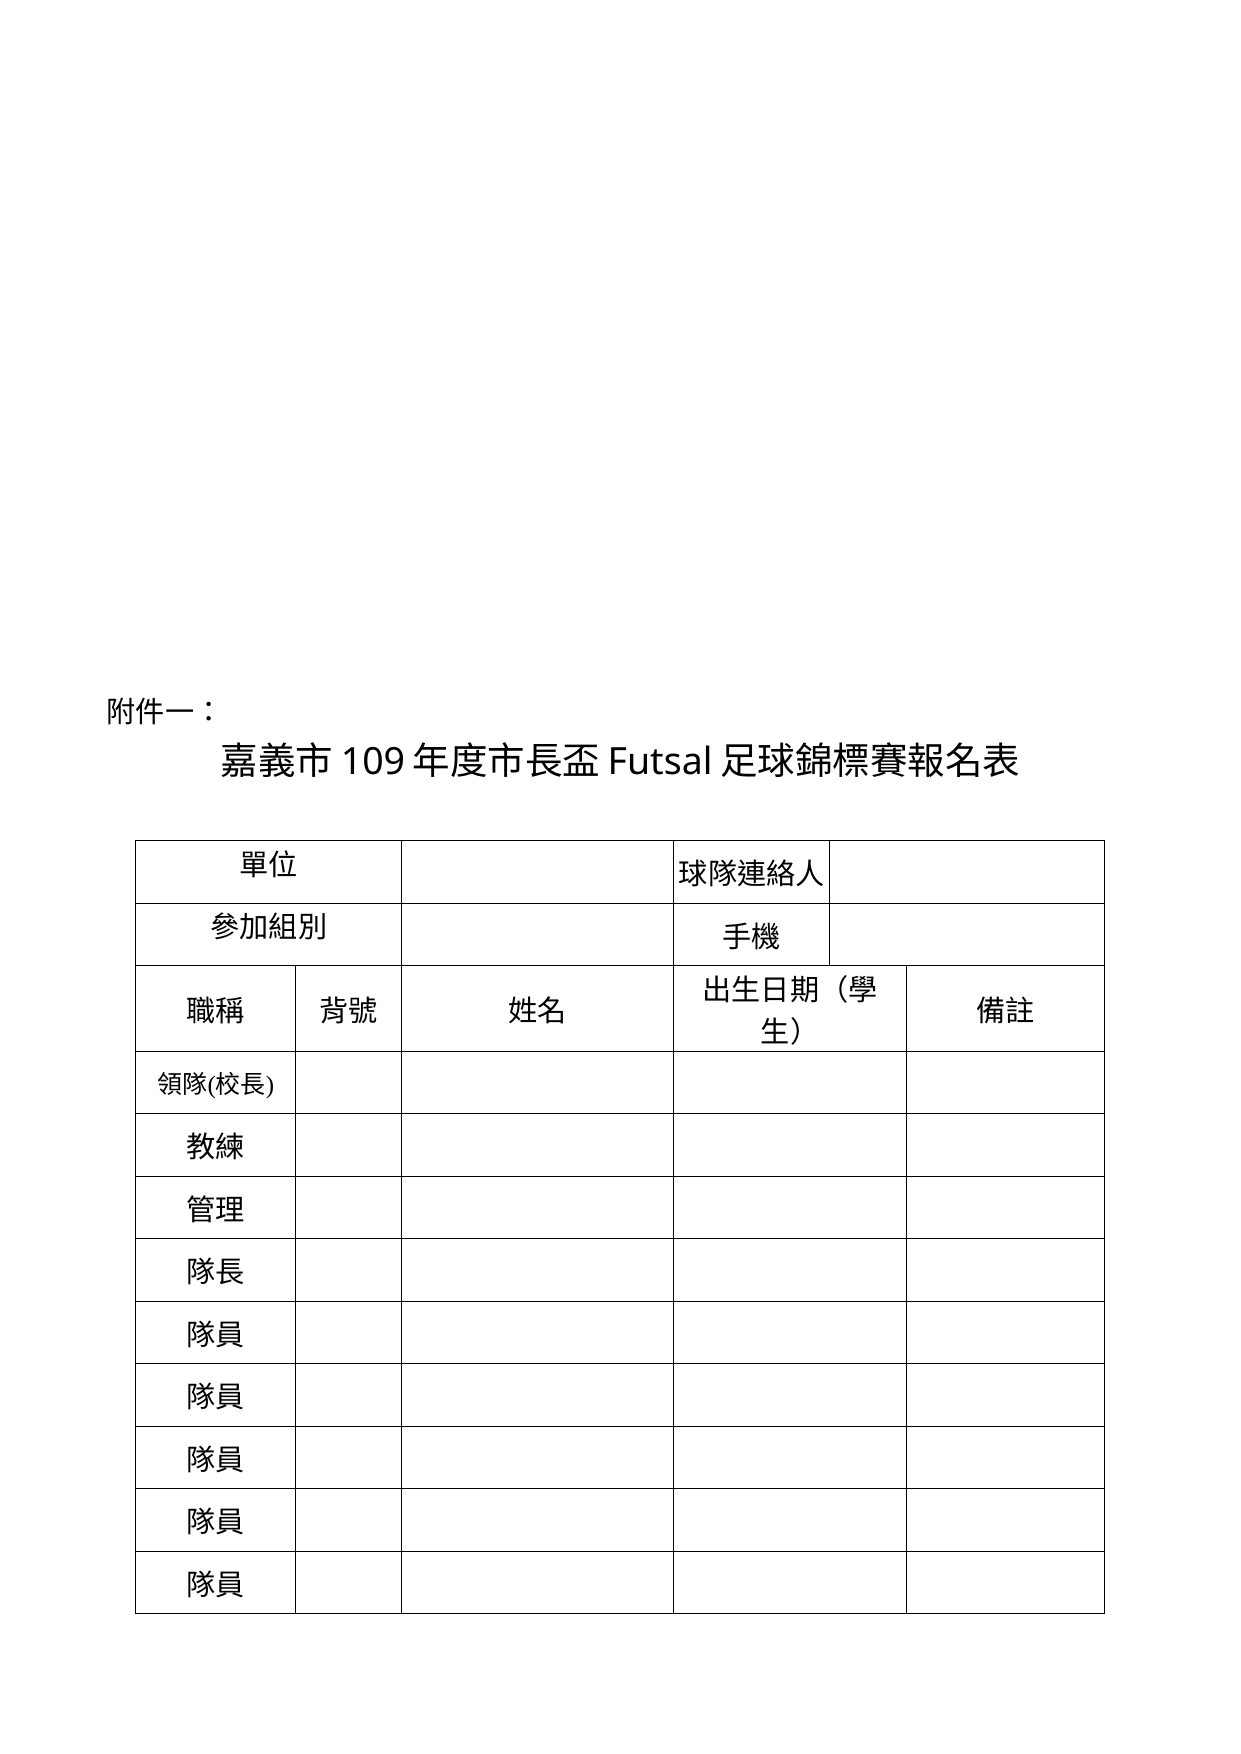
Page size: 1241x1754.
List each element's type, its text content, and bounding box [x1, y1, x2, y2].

table_cell 隊員 [136, 1364, 295, 1426]
table_cell [296, 1364, 401, 1426]
table_cell 職稱 [136, 966, 295, 1051]
table_header 球隊連絡人 [674, 841, 829, 903]
text 嘉義市109年度市長盃Futsal足球錦標賽報名表 [106, 731, 1134, 786]
table_cell 隊員 [136, 1302, 295, 1363]
table_cell [402, 1177, 673, 1238]
table_cell 隊員 [136, 1489, 295, 1551]
table_cell 隊長 [136, 1239, 295, 1301]
table_cell [402, 1489, 673, 1551]
table_cell [674, 1552, 906, 1613]
text 附件一： [106, 689, 1134, 731]
table_cell [296, 1302, 401, 1363]
table_cell [674, 1364, 906, 1426]
table_cell 教練 [136, 1114, 295, 1176]
table_cell [296, 1052, 401, 1113]
table_cell 管理 [136, 1177, 295, 1238]
table_cell [402, 1114, 673, 1176]
table_cell 出生日期（學生） [674, 966, 906, 1051]
table_cell [674, 1427, 906, 1488]
table_cell [830, 904, 1104, 965]
table_cell [674, 1052, 906, 1113]
table_cell [402, 1302, 673, 1363]
table_cell [674, 1177, 906, 1238]
table_cell [296, 1177, 401, 1238]
table_cell [296, 1239, 401, 1301]
table_cell [402, 1552, 673, 1613]
table_cell [402, 904, 673, 965]
table_cell [674, 1239, 906, 1301]
table_header 單位 [136, 841, 401, 903]
table_header [830, 841, 1104, 903]
table_cell [907, 1427, 1104, 1488]
table_cell [402, 1239, 673, 1301]
table_cell 背號 [296, 966, 401, 1051]
table_cell [907, 1052, 1104, 1113]
table_cell [296, 1552, 401, 1613]
table_cell 備註 [907, 966, 1104, 1051]
table_cell [907, 1177, 1104, 1238]
table_cell [402, 1364, 673, 1426]
table_cell 隊員 [136, 1427, 295, 1488]
table_cell [674, 1302, 906, 1363]
table_cell [907, 1489, 1104, 1551]
table_cell 手機 [674, 904, 829, 965]
table_header [402, 841, 673, 903]
table_cell [907, 1552, 1104, 1613]
table_cell [907, 1364, 1104, 1426]
table_cell [907, 1114, 1104, 1176]
table_cell 隊員 [136, 1552, 295, 1613]
table_cell [296, 1489, 401, 1551]
table_cell [907, 1302, 1104, 1363]
table_cell [907, 1239, 1104, 1301]
table_cell 領隊(校長) [136, 1052, 295, 1113]
table_cell 參加組別 [136, 904, 401, 965]
table_cell [402, 1427, 673, 1488]
table_cell [402, 1052, 673, 1113]
table_cell 姓名 [402, 966, 673, 1051]
table_cell [296, 1427, 401, 1488]
table_cell [296, 1114, 401, 1176]
table_cell [674, 1489, 906, 1551]
table_cell [674, 1114, 906, 1176]
